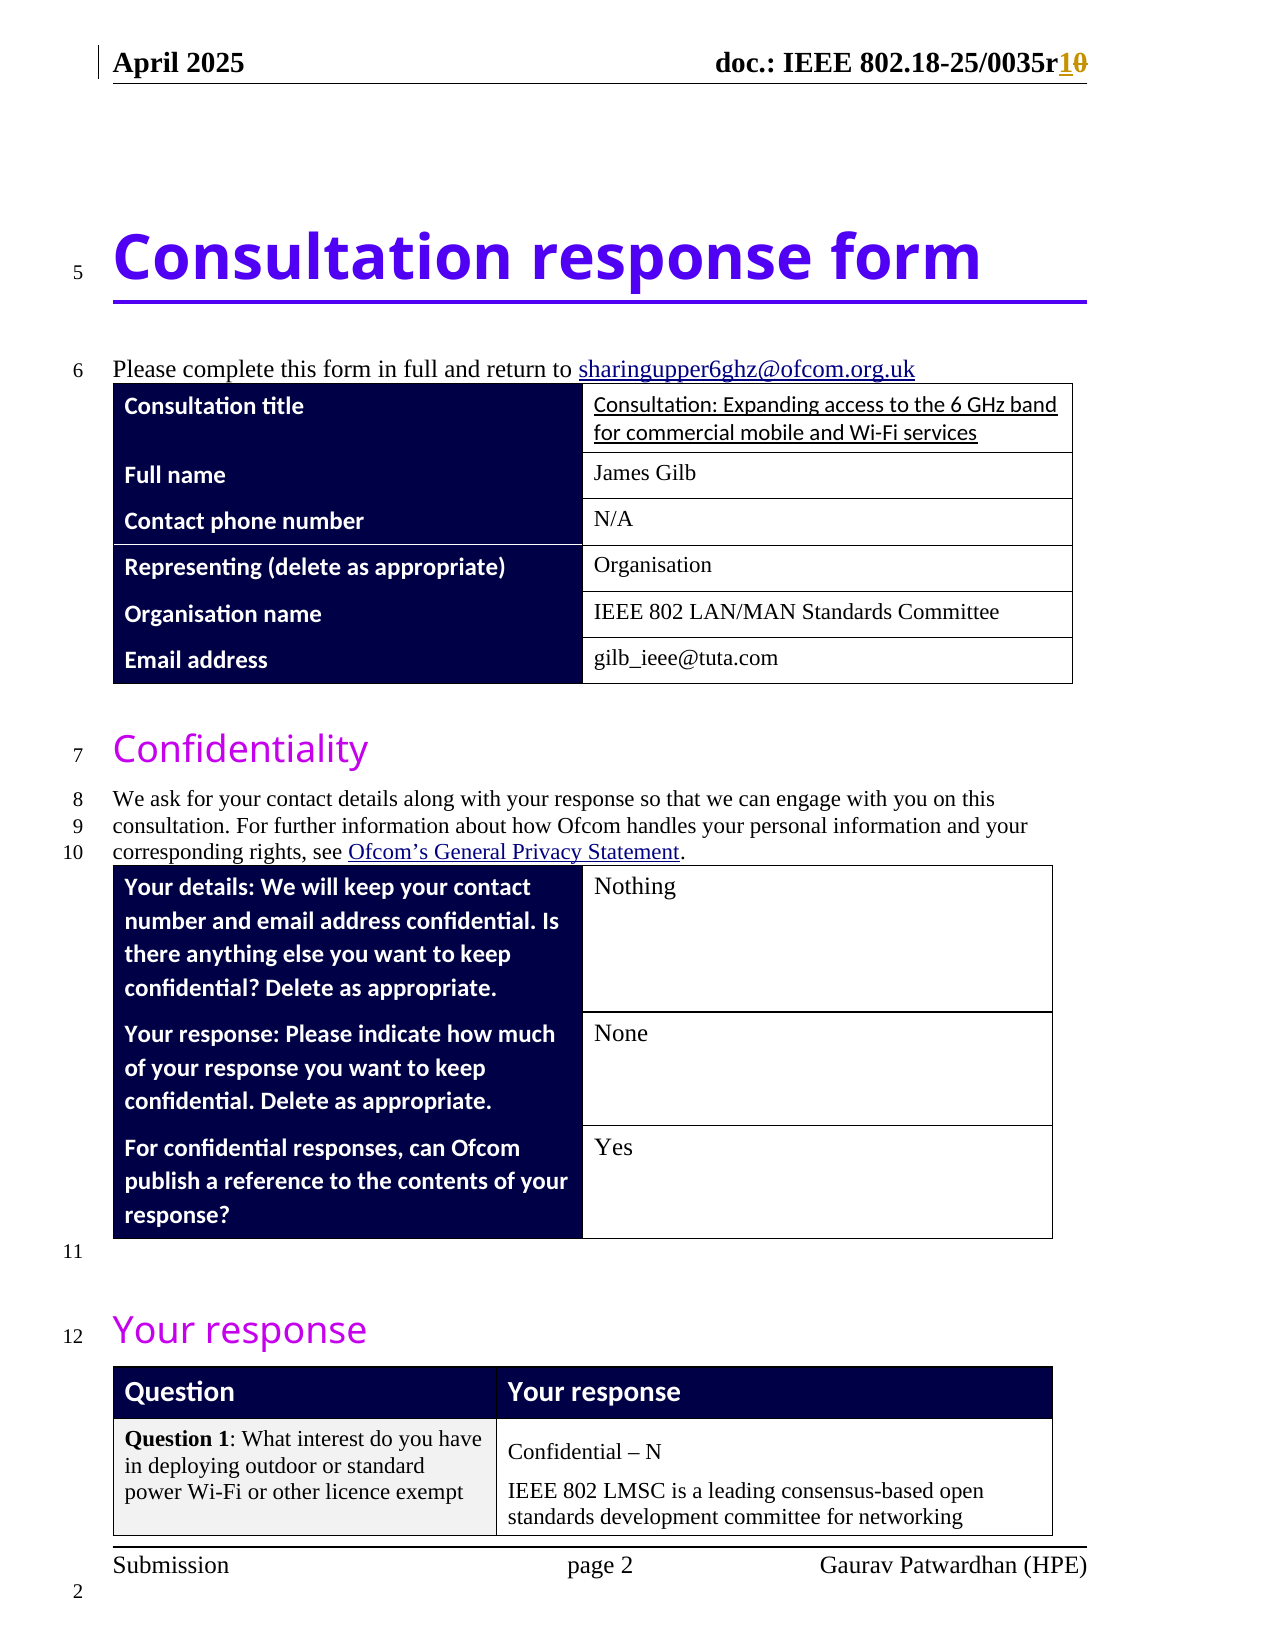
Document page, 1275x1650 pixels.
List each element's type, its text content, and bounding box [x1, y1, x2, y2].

table_header Nothing [583, 866, 1052, 1011]
table_cell James Gilb [583, 453, 1072, 498]
table_cell Yes [583, 1126, 1052, 1238]
table_header Question [114, 1368, 496, 1418]
table_cell Organisation [583, 546, 1072, 591]
table_cell Your response: Please indicate how much of your response you want to keep confidential. Delete as appropriate. [114, 1011, 582, 1125]
table_cell None [583, 1013, 1052, 1125]
table_header Your details: We will keep your contact number and email address confidential. Is there anything else you want to keep confidential? Delete as appropriate. [114, 866, 582, 1011]
table_cell Representing (delete as appropriate) [114, 545, 582, 591]
table_cell Full name [114, 452, 582, 498]
subtitle Your response [112, 1303, 1087, 1354]
table_cell N/A [583, 499, 1072, 544]
table_cell gilb_ieee@tuta.com [583, 638, 1072, 683]
text We ask for your contact details along with your response so that we can engage with you on this consultation. For further information about how Ofcom handles your personal information and your corresponding rights, see Ofcom’s General Privacy Statement. [112, 785, 1087, 864]
table_cell Contact phone number [114, 498, 582, 544]
text Please complete this form in full and return to sharingupper6ghz@ofcom.org.uk [112, 354, 1087, 383]
title Consultation response form [112, 212, 1087, 304]
table_header Consultation: Expanding access to the 6 GHz band for commercial mobile and Wi-Fi services [583, 384, 1072, 452]
table_cell For confidential responses, can Ofcom publish a reference to the contents of your response? [114, 1125, 582, 1238]
table_cell Email address [114, 637, 582, 683]
table_header Your response [497, 1368, 1052, 1418]
table_cell IEEE 802 LAN/MAN Standards Committee [583, 592, 1072, 637]
table_cell Organisation name [114, 591, 582, 637]
subtitle Confidentiality [112, 722, 1087, 773]
table_header Consultation title [114, 384, 582, 452]
